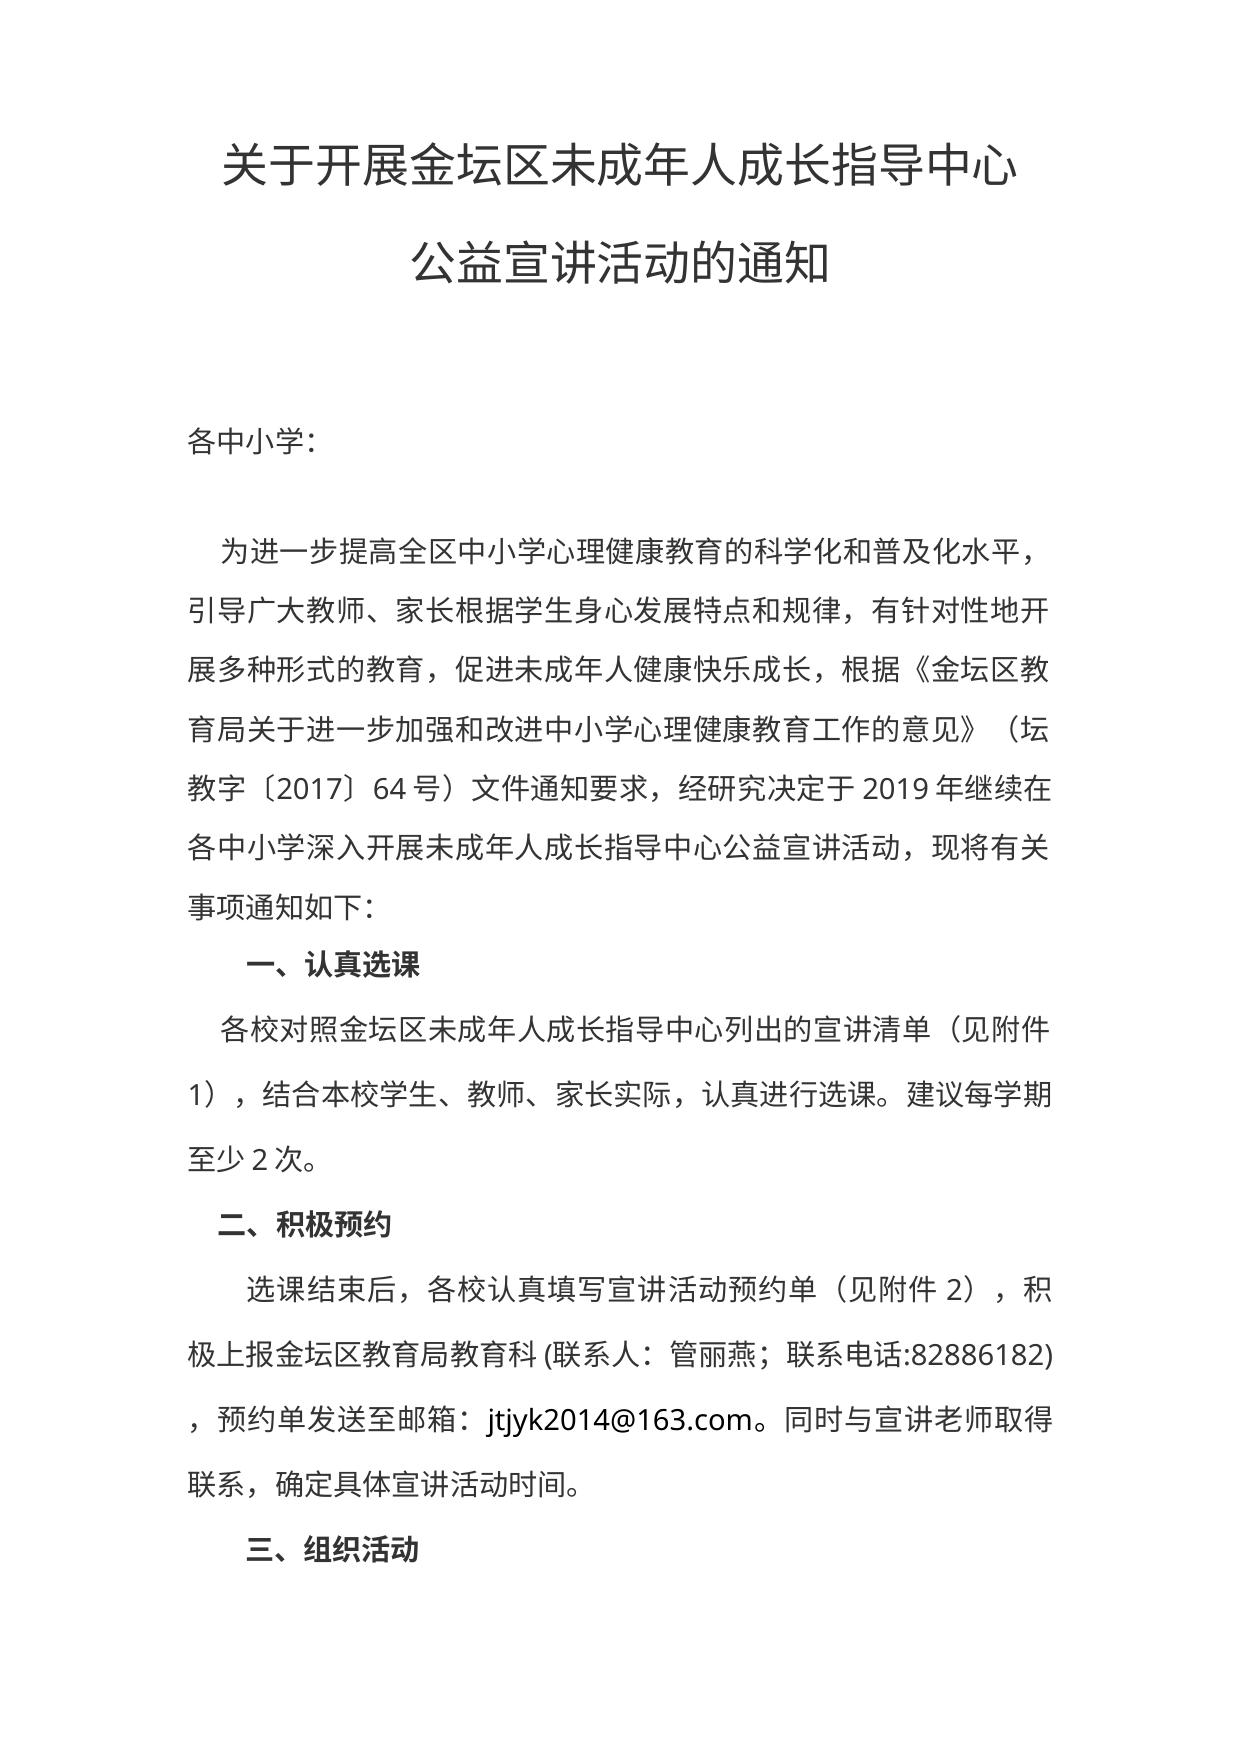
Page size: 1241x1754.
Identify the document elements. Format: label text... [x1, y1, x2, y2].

text 各校对照金坛区未成年人成长指导中心列出的宣讲清单（见附件1），结合本校学生、教师、家长实际，认真进行选课。建议每学期至少2次。 [187, 995, 1053, 1190]
text 各中小学： [187, 407, 1053, 472]
text 一、认真选课 [187, 930, 1053, 995]
text 为进一步提高全区中小学心理健康教育的科学化和普及化水平，引导广大教师、家长根据学生身心发展特点和规律，有针对性地开展多种形式的教育，促进未成年人健康快乐成长，根据《金坛区教育局关于进一步加强和改进中小学心理健康教育工作的意见》（坛教字〔2017〕64号）文件通知要求，经研究决定于2019年继续在各中小学深入开展未成年人成长指导中心公益宣讲活动，现将有关事项通知如下： [187, 514, 1053, 930]
text 三、组织活动 [187, 1515, 1053, 1580]
text 二、积极预约 [187, 1190, 1053, 1255]
subtitle 关于开展金坛区未成年人成长指导中心 [187, 113, 1053, 211]
text 选课结束后，各校认真填写宣讲活动预约单（见附件2），积极上报金坛区教育局教育科 (联系人：管丽燕；联系电话:82886182) ，预约单发送至邮箱：jtjyk2014@163.com。同时与宣讲老师取得联系，确定具体宣讲活动时间。 [187, 1255, 1053, 1515]
subtitle 公益宣讲活动的通知 [187, 211, 1053, 308]
